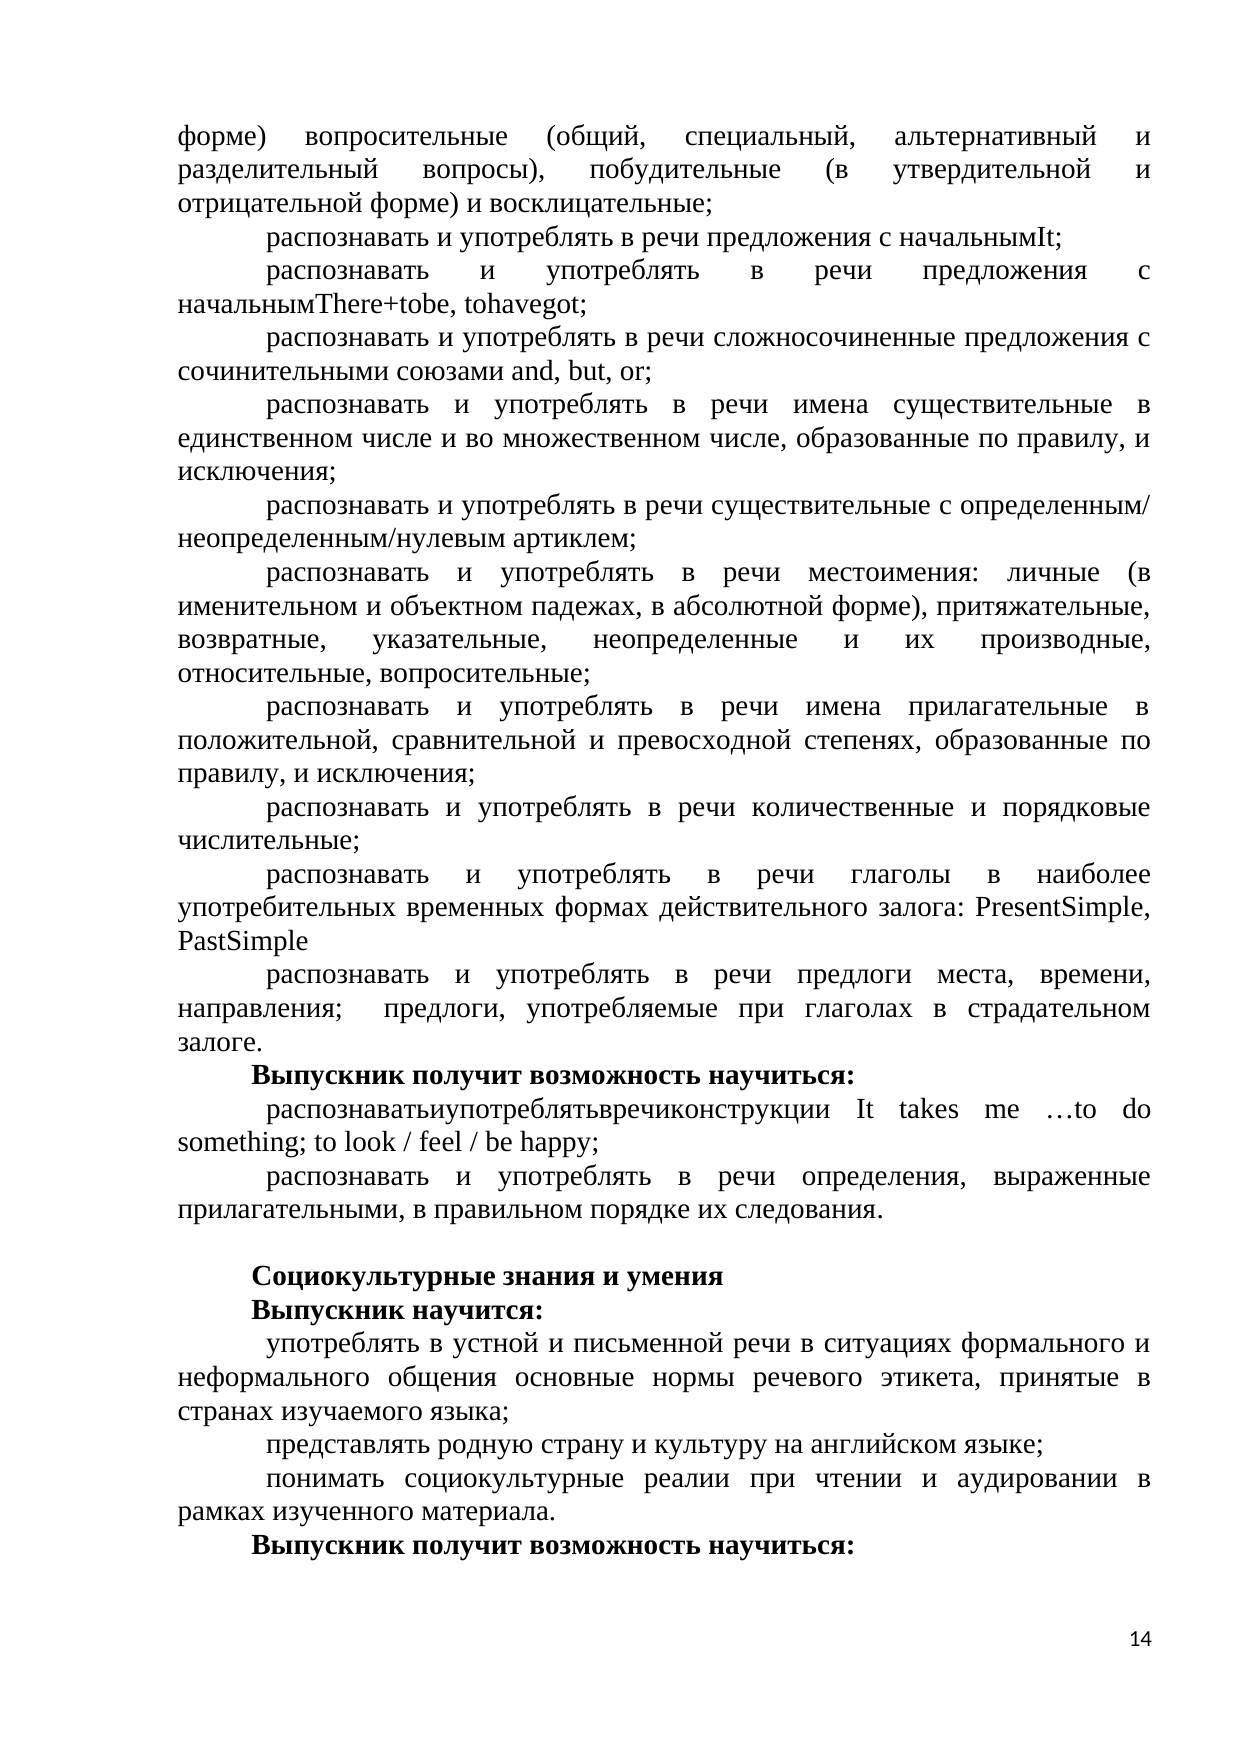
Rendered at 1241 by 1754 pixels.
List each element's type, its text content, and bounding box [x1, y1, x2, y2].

list распознавать и употреблять в речи определения, выраженные прилагательными, в правильном порядке их следования. [177, 1158, 1152, 1225]
list распознавать и употреблять в речи количественные и порядковые числительные; [177, 789, 1152, 856]
text Выпускник научится: [177, 1292, 1152, 1326]
list распознавать и употреблять в речи имена существительные в единственном числе и во множественном числе, образованные по правилу, и исключения; [177, 386, 1152, 487]
list представлять родную страну и культуру на английском языке; [177, 1426, 1152, 1460]
list распознавать и употреблять в речи предложения с начальнымThere+tobe, tohavegot; [177, 252, 1152, 319]
list понимать социокультурные реалии при чтении и аудировании в рамках изученного материала. [177, 1460, 1152, 1527]
list распознавать и употреблять в речи существительные с определенным/ неопределенным/нулевым артиклем; [177, 487, 1152, 554]
list распознавать и употреблять в речи имена прилагательные в положительной, сравнительной и превосходной степенях, образованные по правилу, и исключения; [177, 688, 1152, 789]
text Выпускник получит возможность научиться: [177, 1527, 1152, 1560]
list распознавать и употреблять в речи местоимения: личные (в именительном и объектном падежах, в абсолютной форме), притяжательные, возвратные, указательные, неопределенные и их производные, относительные, вопросительные; [177, 554, 1152, 688]
list распознавать и употреблять в речи глаголы в наиболее употребительных временных формах действительного залога: PresentSimple, PastSimple [177, 856, 1152, 957]
text Выпускник получит возможность научиться: [177, 1057, 1152, 1091]
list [177, 118, 1152, 219]
list употреблять в устной и письменной речи в ситуациях формального и неформального общения основные нормы речевого этикета, принятые в странах изучаемого языка; [177, 1326, 1152, 1426]
list распознавать и употреблять в речи сложносочиненные предложения с сочинительными союзами and, but, or; [177, 319, 1152, 386]
list распознаватьиупотреблятьвречиконструкции It takes me …to do something; to look / feel / be happy; [177, 1091, 1152, 1158]
list распознавать и употреблять в речи предложения с начальнымIt; [177, 219, 1152, 252]
list распознавать и употреблять в речи предлоги места, времени, направления; предлоги, употребляемые при глаголах в страдательном залоге. [177, 957, 1152, 1057]
text Социокультурные знания и умения [177, 1258, 1152, 1292]
